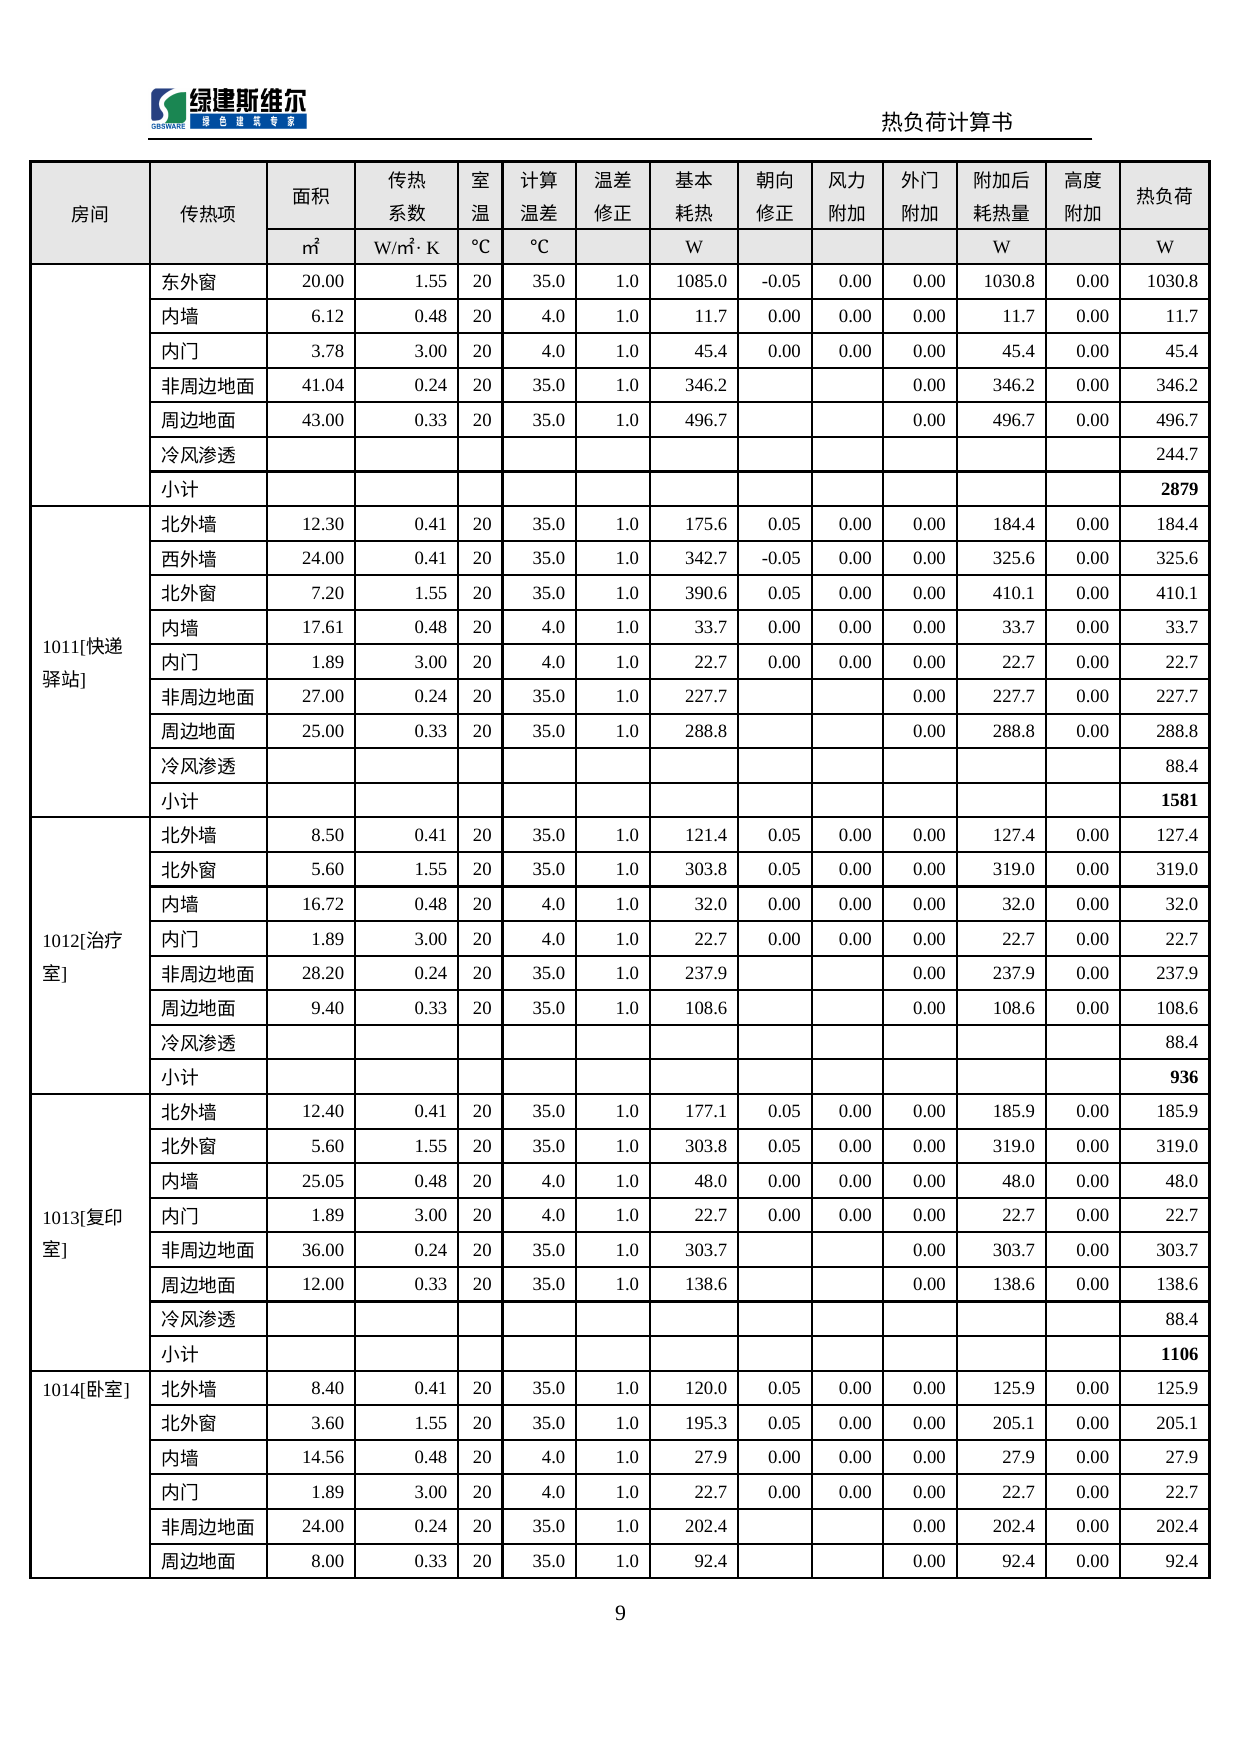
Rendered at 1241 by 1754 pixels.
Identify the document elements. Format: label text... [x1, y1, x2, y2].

table_cell 0.00 [884, 576, 956, 609]
table_cell 4.0 [504, 1475, 575, 1508]
table_cell [504, 1026, 575, 1058]
table_cell 0.00 [813, 1095, 882, 1127]
table_cell 0.00 [1047, 1475, 1119, 1508]
table_cell [813, 369, 882, 401]
table_cell 202.4 [1121, 1510, 1208, 1542]
table_cell [504, 749, 575, 782]
table_cell [577, 473, 649, 505]
table_cell 125.9 [958, 1372, 1045, 1404]
table_cell 1.0 [577, 1268, 649, 1300]
table_cell 41.04 [268, 369, 354, 401]
table_cell [356, 1060, 457, 1093]
table_cell [813, 1337, 882, 1369]
table_cell 0.33 [356, 1545, 457, 1577]
table_cell [739, 991, 811, 1024]
table_cell 冷风渗透 [151, 1303, 266, 1335]
table_cell [813, 957, 882, 989]
table_cell 20 [459, 403, 501, 436]
table_cell 35.0 [504, 1095, 575, 1127]
table_cell 0.00 [739, 922, 811, 954]
table_cell 北外墙 [151, 1095, 266, 1127]
table_cell 22.7 [651, 922, 737, 954]
table_cell 1.0 [577, 1164, 649, 1197]
table_cell 1.0 [577, 369, 649, 401]
table_cell [268, 1026, 354, 1058]
table_cell -0.05 [739, 265, 811, 297]
table_cell 0.00 [1047, 1510, 1119, 1542]
table_cell [739, 369, 811, 401]
table_cell 0.33 [356, 715, 457, 747]
table_cell 小计 [151, 473, 266, 505]
table_cell 35.0 [504, 680, 575, 712]
table_cell 22.7 [958, 1475, 1045, 1508]
table_cell [459, 473, 501, 505]
table_cell 185.9 [958, 1095, 1045, 1127]
table_cell 0.00 [739, 1164, 811, 1197]
table_cell 35.0 [504, 1372, 575, 1404]
table_cell ㎡ [268, 230, 354, 263]
table_cell 3.00 [356, 334, 457, 367]
table_cell [813, 1545, 882, 1577]
table_cell 0.00 [813, 888, 882, 920]
table_cell 20 [459, 576, 501, 609]
table_cell 0.00 [739, 611, 811, 643]
table_cell 3.00 [356, 645, 457, 678]
table_cell [958, 1337, 1045, 1369]
table_cell [459, 749, 501, 782]
table_cell [739, 1233, 811, 1266]
table_cell [813, 991, 882, 1024]
table_header 基本 耗热 [651, 163, 737, 228]
table_cell 138.6 [651, 1268, 737, 1300]
table_cell 32.0 [1121, 888, 1208, 920]
table_cell [739, 749, 811, 782]
table_cell 303.8 [651, 853, 737, 885]
table_cell 20 [459, 265, 501, 297]
table_cell [1047, 1026, 1119, 1058]
table_cell 195.3 [651, 1406, 737, 1439]
table_header 计算 温差 [504, 163, 575, 228]
table_cell 0.00 [739, 334, 811, 367]
table_cell 35.0 [504, 1130, 575, 1162]
table_cell 1.0 [577, 300, 649, 332]
table_cell 1.0 [577, 542, 649, 574]
table_cell 非周边地面 [151, 680, 266, 712]
table_cell 20 [459, 922, 501, 954]
table_cell 1.0 [577, 1199, 649, 1231]
table_header 室 温 [459, 163, 501, 228]
table_cell 92.4 [651, 1545, 737, 1577]
table_cell 20 [459, 334, 501, 367]
table_cell 35.0 [504, 715, 575, 747]
table_cell 92.4 [1121, 1545, 1208, 1577]
table_cell 1.55 [356, 1406, 457, 1439]
table_cell [651, 473, 737, 505]
table_cell 237.9 [958, 957, 1045, 989]
table_cell 20 [459, 645, 501, 678]
table_cell 120.0 [651, 1372, 737, 1404]
table_cell 3.78 [268, 334, 354, 367]
table_cell 0.00 [884, 922, 956, 954]
table_cell 303.7 [1121, 1233, 1208, 1266]
table_cell 0.33 [356, 403, 457, 436]
table_cell [651, 784, 737, 816]
table_cell 127.4 [958, 818, 1045, 851]
table_cell 0.00 [884, 611, 956, 643]
table_cell 1085.0 [651, 265, 737, 297]
table_cell 1.89 [268, 645, 354, 678]
table_cell [459, 438, 501, 470]
table_cell 0.24 [356, 369, 457, 401]
table_cell 周边地面 [151, 991, 266, 1024]
table_header 外门 附加 [884, 163, 956, 228]
table_cell 108.6 [1121, 991, 1208, 1024]
table_cell [356, 749, 457, 782]
table_cell 1.0 [577, 645, 649, 678]
table_cell 0.33 [356, 991, 457, 1024]
table_cell [739, 680, 811, 712]
table_cell 0.00 [1047, 1406, 1119, 1439]
table_cell 25.00 [268, 715, 354, 747]
table_cell 0.00 [884, 542, 956, 574]
table_cell 12.00 [268, 1268, 354, 1300]
table_cell 20 [459, 1441, 501, 1473]
table_cell 0.00 [813, 1441, 882, 1473]
table_cell ℃ [459, 230, 501, 263]
table_cell 8.00 [268, 1545, 354, 1577]
table_cell 35.0 [504, 818, 575, 851]
table_cell 0.05 [739, 1095, 811, 1127]
table_cell 138.6 [958, 1268, 1045, 1300]
table_cell 346.2 [1121, 369, 1208, 401]
table_cell 35.0 [504, 1510, 575, 1542]
table_cell 27.00 [268, 680, 354, 712]
table_cell [958, 1303, 1045, 1335]
table_cell 0.24 [356, 1510, 457, 1542]
table_cell 319.0 [1121, 853, 1208, 885]
table_cell 88.4 [1121, 1303, 1208, 1335]
table_cell [884, 438, 956, 470]
table_cell 1.0 [577, 1545, 649, 1577]
table_cell 28.20 [268, 957, 354, 989]
table_cell 35.0 [504, 507, 575, 539]
table_cell 9.40 [268, 991, 354, 1024]
table_cell 1.55 [356, 576, 457, 609]
table_cell 0.00 [1047, 853, 1119, 885]
table_cell 138.6 [1121, 1268, 1208, 1300]
table_cell 0.00 [884, 1406, 956, 1439]
table_cell 496.7 [651, 403, 737, 436]
table_cell [651, 1337, 737, 1369]
table_cell [813, 1510, 882, 1542]
table_cell 1.0 [577, 888, 649, 920]
table_cell [356, 473, 457, 505]
table_cell 0.00 [1047, 611, 1119, 643]
table_cell 0.00 [884, 1372, 956, 1404]
table_cell [1047, 749, 1119, 782]
table_cell 3.00 [356, 1475, 457, 1508]
table_cell 27.9 [651, 1441, 737, 1473]
table_cell [268, 438, 354, 470]
table_cell [504, 1303, 575, 1335]
table_cell [577, 1337, 649, 1369]
table_cell 0.00 [1047, 403, 1119, 436]
table_cell 20 [459, 507, 501, 539]
table_cell 0.00 [813, 1475, 882, 1508]
table_cell [813, 1060, 882, 1093]
table_cell 319.0 [1121, 1130, 1208, 1162]
table_cell 121.4 [651, 818, 737, 851]
table_cell 936 [1121, 1060, 1208, 1093]
table_cell 20 [459, 1372, 501, 1404]
table_cell 45.4 [1121, 334, 1208, 367]
picture [147, 88, 308, 130]
table_cell 0.00 [813, 1164, 882, 1197]
table_cell [813, 230, 882, 263]
table_cell [356, 438, 457, 470]
table_cell 0.00 [1047, 645, 1119, 678]
table_cell 7.20 [268, 576, 354, 609]
table_cell 冷风渗透 [151, 438, 266, 470]
table_cell 0.00 [739, 1441, 811, 1473]
table_cell 北外墙 [151, 818, 266, 851]
table_cell [739, 1545, 811, 1577]
table_cell 12.40 [268, 1095, 354, 1127]
table_cell 0.48 [356, 611, 457, 643]
table_cell 周边地面 [151, 715, 266, 747]
table_cell 319.0 [958, 853, 1045, 885]
table_cell 0.05 [739, 576, 811, 609]
table_cell 0.24 [356, 680, 457, 712]
table_cell 1.0 [577, 1406, 649, 1439]
table_cell 237.9 [1121, 957, 1208, 989]
table_cell 20 [459, 680, 501, 712]
table_cell 0.00 [1047, 542, 1119, 574]
table_cell 35.0 [504, 991, 575, 1024]
table_cell 4.0 [504, 300, 575, 332]
table_cell 内门 [151, 334, 266, 367]
table_cell 0.00 [813, 265, 882, 297]
table_cell [813, 438, 882, 470]
table_cell 北外窗 [151, 1130, 266, 1162]
table_cell [739, 715, 811, 747]
table_cell 27.9 [1121, 1441, 1208, 1473]
table_cell 0.00 [813, 645, 882, 678]
table_cell 冷风渗透 [151, 749, 266, 782]
table_cell 2879 [1121, 473, 1208, 505]
table_cell 3.00 [356, 1199, 457, 1231]
table_cell 内墙 [151, 300, 266, 332]
table_cell 0.00 [884, 818, 956, 851]
table_cell 20 [459, 957, 501, 989]
table_cell 3.00 [356, 922, 457, 954]
table_cell [739, 473, 811, 505]
table_cell 325.6 [1121, 542, 1208, 574]
table_cell 0.00 [884, 334, 956, 367]
table_cell 35.0 [504, 265, 575, 297]
table_cell [884, 230, 956, 263]
table_cell 4.0 [504, 888, 575, 920]
table_cell 22.7 [1121, 1199, 1208, 1231]
table_cell [884, 784, 956, 816]
table_cell 410.1 [958, 576, 1045, 609]
table_cell 8.50 [268, 818, 354, 851]
table_cell [813, 1233, 882, 1266]
table_cell 0.05 [739, 1372, 811, 1404]
table_cell 0.33 [356, 1268, 457, 1300]
table_cell 0.00 [813, 334, 882, 367]
table_cell 1.0 [577, 1130, 649, 1162]
table_cell 1.89 [268, 1475, 354, 1508]
table_cell 内墙 [151, 611, 266, 643]
table_cell 0.00 [813, 300, 882, 332]
table_cell 108.6 [958, 991, 1045, 1024]
table_cell 25.05 [268, 1164, 354, 1197]
table_cell 33.7 [651, 611, 737, 643]
table_cell 20 [459, 853, 501, 885]
table_cell [459, 1303, 501, 1335]
table_header 附加后 耗热量 [958, 163, 1045, 228]
table_cell -0.05 [739, 542, 811, 574]
table_cell [884, 749, 956, 782]
table_cell 北外窗 [151, 853, 266, 885]
table_cell 5.60 [268, 853, 354, 885]
table_cell 4.0 [504, 334, 575, 367]
table_cell 0.00 [884, 369, 956, 401]
table_cell 1.0 [577, 1095, 649, 1127]
table_cell [884, 473, 956, 505]
table_cell 4.0 [504, 1441, 575, 1473]
table_cell 0.00 [1047, 888, 1119, 920]
table_cell 20 [459, 1164, 501, 1197]
table_cell 1030.8 [958, 265, 1045, 297]
table_cell 内墙 [151, 888, 266, 920]
table_cell 0.00 [813, 1372, 882, 1404]
table_cell 14.56 [268, 1441, 354, 1473]
table_cell 0.00 [739, 888, 811, 920]
table_cell [739, 403, 811, 436]
table_cell 88.4 [1121, 749, 1208, 782]
table_cell 内门 [151, 645, 266, 678]
table_cell 45.4 [651, 334, 737, 367]
table_cell 1106 [1121, 1337, 1208, 1369]
table_cell 20.00 [268, 265, 354, 297]
table_cell 1.0 [577, 265, 649, 297]
table_cell 22.7 [958, 922, 1045, 954]
table_cell 1.0 [577, 334, 649, 367]
table_cell [739, 1510, 811, 1542]
table_cell 346.2 [958, 369, 1045, 401]
table_cell 0.00 [813, 1406, 882, 1439]
table_cell [813, 784, 882, 816]
table_cell [577, 749, 649, 782]
table_cell 244.7 [1121, 438, 1208, 470]
table_cell 325.6 [958, 542, 1045, 574]
table_cell 北外墙 [151, 1372, 266, 1404]
table_cell 0.41 [356, 542, 457, 574]
table_cell [958, 1060, 1045, 1093]
table_cell [1047, 784, 1119, 816]
table_cell 0.00 [813, 576, 882, 609]
table_cell 0.00 [884, 1545, 956, 1577]
table_cell 北外窗 [151, 576, 266, 609]
table_cell 288.8 [651, 715, 737, 747]
table_cell [459, 1026, 501, 1058]
table_cell 1.89 [268, 1199, 354, 1231]
table_cell 35.0 [504, 1233, 575, 1266]
table_cell 0.00 [1047, 334, 1119, 367]
table_cell 1030.8 [1121, 265, 1208, 297]
table_cell 0.00 [1047, 1441, 1119, 1473]
table_cell 0.00 [884, 1475, 956, 1508]
table_cell 周边地面 [151, 1545, 266, 1577]
table_cell 1.0 [577, 507, 649, 539]
table_cell 0.24 [356, 1233, 457, 1266]
table_cell [813, 403, 882, 436]
table_cell 0.00 [884, 403, 956, 436]
table_cell 288.8 [1121, 715, 1208, 747]
table_cell 205.1 [1121, 1406, 1208, 1439]
table_cell 20 [459, 888, 501, 920]
table_cell 125.9 [1121, 1372, 1208, 1404]
table_cell 0.41 [356, 1372, 457, 1404]
table_cell 0.00 [884, 1441, 956, 1473]
table_cell 1581 [1121, 784, 1208, 816]
table_cell [739, 1303, 811, 1335]
table_cell 1.0 [577, 1475, 649, 1508]
table_cell [884, 1026, 956, 1058]
table_header 热负荷 [1121, 163, 1208, 228]
table_cell 0.00 [884, 265, 956, 297]
table_cell 0.00 [813, 542, 882, 574]
table_cell [1047, 473, 1119, 505]
table_cell 0.00 [1047, 1233, 1119, 1266]
table_cell 22.7 [651, 1199, 737, 1231]
table_cell 非周边地面 [151, 957, 266, 989]
table_cell 内门 [151, 922, 266, 954]
table_cell [577, 1303, 649, 1335]
table_cell 1.55 [356, 853, 457, 885]
table_cell 1.0 [577, 853, 649, 885]
table_cell 0.00 [1047, 1268, 1119, 1300]
table_cell 0.00 [1047, 715, 1119, 747]
table_cell 0.00 [1047, 957, 1119, 989]
table_cell ℃ [504, 230, 575, 263]
table_cell [504, 1337, 575, 1369]
table_cell [739, 438, 811, 470]
table_cell 35.0 [504, 853, 575, 885]
table_cell 0.00 [813, 1130, 882, 1162]
table_cell 205.1 [958, 1406, 1045, 1439]
table_cell 33.7 [1121, 611, 1208, 643]
table_cell 22.7 [958, 645, 1045, 678]
table_cell 内墙 [151, 1164, 266, 1197]
table_cell 北外墙 [151, 507, 266, 539]
table_cell 0.00 [884, 991, 956, 1024]
table_cell 17.61 [268, 611, 354, 643]
table_cell 43.00 [268, 403, 354, 436]
table_cell 1.0 [577, 991, 649, 1024]
table_cell 22.7 [1121, 922, 1208, 954]
table_cell [459, 1337, 501, 1369]
table_cell 35.0 [504, 403, 575, 436]
table_cell 127.4 [1121, 818, 1208, 851]
table_cell [356, 1337, 457, 1369]
table_cell 0.00 [739, 300, 811, 332]
table_cell 20 [459, 991, 501, 1024]
table_cell [459, 1060, 501, 1093]
table_cell 48.0 [958, 1164, 1045, 1197]
table_header 高度 附加 [1047, 163, 1119, 228]
table_cell 390.6 [651, 576, 737, 609]
table_cell 0.00 [884, 1510, 956, 1542]
table_cell [813, 1268, 882, 1300]
table_cell [739, 784, 811, 816]
table_cell 西外墙 [151, 542, 266, 574]
table_cell [1047, 438, 1119, 470]
table_cell 27.9 [958, 1441, 1045, 1473]
table_cell [884, 1060, 956, 1093]
table_cell 4.0 [504, 1164, 575, 1197]
table_cell 346.2 [651, 369, 737, 401]
table_cell 0.00 [813, 922, 882, 954]
table_cell [651, 438, 737, 470]
table_cell 185.9 [1121, 1095, 1208, 1127]
table_cell 20 [459, 1545, 501, 1577]
table_cell 0.00 [884, 1095, 956, 1127]
table_cell 0.00 [1047, 991, 1119, 1024]
table_cell 0.00 [884, 300, 956, 332]
table_cell 小计 [151, 784, 266, 816]
table_cell 0.00 [739, 1199, 811, 1231]
table_cell [268, 1337, 354, 1369]
table_header 温差 修正 [577, 163, 649, 228]
table_cell 内门 [151, 1475, 266, 1508]
table_cell [577, 230, 649, 263]
table_cell 35.0 [504, 957, 575, 989]
table_cell 202.4 [651, 1510, 737, 1542]
table_cell 35.0 [504, 576, 575, 609]
table_cell 1.89 [268, 922, 354, 954]
table_cell 4.0 [504, 1199, 575, 1231]
table_cell 6.12 [268, 300, 354, 332]
table_cell [504, 1060, 575, 1093]
table_cell 184.4 [958, 507, 1045, 539]
table_cell 0.41 [356, 1095, 457, 1127]
table_cell 20 [459, 1406, 501, 1439]
table_cell 22.7 [651, 1475, 737, 1508]
table_cell 0.00 [884, 1164, 956, 1197]
table_cell 35.0 [504, 1406, 575, 1439]
table_cell 35.0 [504, 1268, 575, 1300]
table_cell 0.41 [356, 818, 457, 851]
table_cell 1.0 [577, 818, 649, 851]
table_cell 0.00 [1047, 576, 1119, 609]
table_cell 22.7 [1121, 645, 1208, 678]
table_cell 0.05 [739, 818, 811, 851]
table_cell 12.30 [268, 507, 354, 539]
table_cell 1.0 [577, 680, 649, 712]
table_cell 0.00 [884, 1233, 956, 1266]
table_cell 20 [459, 1475, 501, 1508]
table_cell 0.00 [884, 1130, 956, 1162]
table_cell 20 [459, 1199, 501, 1231]
table_cell 0.00 [1047, 1130, 1119, 1162]
table_cell 20 [459, 542, 501, 574]
table_cell 227.7 [1121, 680, 1208, 712]
table_cell 35.0 [504, 369, 575, 401]
table_cell 小计 [151, 1060, 266, 1093]
table_cell [813, 473, 882, 505]
table_cell 22.7 [1121, 1475, 1208, 1508]
table_cell [958, 1026, 1045, 1058]
table_cell 20 [459, 1268, 501, 1300]
table_cell 1.0 [577, 403, 649, 436]
table_cell [813, 715, 882, 747]
table_cell 4.0 [504, 611, 575, 643]
table_cell 20 [459, 818, 501, 851]
table_cell 1.0 [577, 611, 649, 643]
table_cell 5.60 [268, 1130, 354, 1162]
table_cell [739, 1026, 811, 1058]
table_header 面积 [268, 163, 354, 228]
table_cell [1047, 1060, 1119, 1093]
table_cell 内墙 [151, 1441, 266, 1473]
table_cell 20 [459, 1095, 501, 1127]
table_cell 1.0 [577, 1372, 649, 1404]
table_cell 1.0 [577, 922, 649, 954]
table_cell 0.00 [1047, 1095, 1119, 1127]
table_cell 410.1 [1121, 576, 1208, 609]
table_cell 108.6 [651, 991, 737, 1024]
table_cell 非周边地面 [151, 369, 266, 401]
table_cell 0.48 [356, 1164, 457, 1197]
table_cell 11.7 [958, 300, 1045, 332]
table_cell W [958, 230, 1045, 263]
table_cell [813, 1303, 882, 1335]
table_cell 92.4 [958, 1545, 1045, 1577]
table_cell 1.0 [577, 1441, 649, 1473]
table_cell 0.00 [739, 645, 811, 678]
table_cell 48.0 [1121, 1164, 1208, 1197]
table_cell 0.05 [739, 507, 811, 539]
table_cell 20 [459, 611, 501, 643]
table_cell 0.00 [884, 1199, 956, 1231]
table_cell 0.00 [884, 645, 956, 678]
table_cell 496.7 [1121, 403, 1208, 436]
table_cell [813, 749, 882, 782]
table_cell [958, 749, 1045, 782]
table_cell 22.7 [651, 645, 737, 678]
table_cell 288.8 [958, 715, 1045, 747]
table_cell 35.0 [504, 542, 575, 574]
table_cell 33.7 [958, 611, 1045, 643]
table_cell 0.00 [884, 715, 956, 747]
table_cell 0.00 [884, 888, 956, 920]
table_cell 20 [459, 1130, 501, 1162]
table_cell 20 [459, 369, 501, 401]
table_cell [651, 1303, 737, 1335]
table_cell 1.55 [356, 1130, 457, 1162]
table_cell [268, 1303, 354, 1335]
table_cell [268, 784, 354, 816]
table_cell 16.72 [268, 888, 354, 920]
table_cell [356, 1026, 457, 1058]
table_cell [813, 680, 882, 712]
table_cell 0.00 [1047, 300, 1119, 332]
table_cell 35.0 [504, 1545, 575, 1577]
table_cell 0.48 [356, 888, 457, 920]
table_cell 20 [459, 715, 501, 747]
table_cell [958, 784, 1045, 816]
table_cell 8.40 [268, 1372, 354, 1404]
table_cell 周边地面 [151, 403, 266, 436]
table_cell 24.00 [268, 1510, 354, 1542]
table_header 朝向 修正 [739, 163, 811, 228]
table_cell 0.00 [884, 1268, 956, 1300]
table_cell 303.7 [651, 1233, 737, 1266]
table_cell 1.0 [577, 1233, 649, 1266]
table_cell [651, 1060, 737, 1093]
table_cell [651, 1026, 737, 1058]
table_cell W [651, 230, 737, 263]
table_cell [356, 784, 457, 816]
table_cell 1012[治疗室] [32, 818, 149, 1093]
table_cell [651, 749, 737, 782]
table_cell [577, 1060, 649, 1093]
table_cell [356, 1303, 457, 1335]
table_cell 32.0 [651, 888, 737, 920]
table_cell 0.00 [813, 611, 882, 643]
table_cell 175.6 [651, 507, 737, 539]
table_cell 0.00 [884, 957, 956, 989]
table_cell 303.7 [958, 1233, 1045, 1266]
table_cell 0.00 [813, 818, 882, 851]
table_cell 0.00 [884, 507, 956, 539]
table_cell 内门 [151, 1199, 266, 1231]
table_cell 东外窗 [151, 265, 266, 297]
table_cell [577, 438, 649, 470]
table_cell [884, 1337, 956, 1369]
table_cell 22.7 [958, 1199, 1045, 1231]
table_cell 3.60 [268, 1406, 354, 1439]
table_cell 0.05 [739, 853, 811, 885]
table_cell 0.00 [884, 680, 956, 712]
table_cell W/㎡· K [356, 230, 457, 263]
table_cell 0.00 [813, 853, 882, 885]
table_cell 非周边地面 [151, 1510, 266, 1542]
table_cell 0.00 [1047, 680, 1119, 712]
table_cell 1.0 [577, 1510, 649, 1542]
table_cell 1.0 [577, 715, 649, 747]
table_cell [958, 473, 1045, 505]
table_cell [739, 1268, 811, 1300]
table_cell 227.7 [958, 680, 1045, 712]
table_cell 202.4 [958, 1510, 1045, 1542]
table_cell [739, 957, 811, 989]
table_cell 0.00 [1047, 369, 1119, 401]
table_cell [577, 1026, 649, 1058]
table_cell 冷风渗透 [151, 1026, 266, 1058]
table_cell 0.00 [1047, 1545, 1119, 1577]
table_cell 北外窗 [151, 1406, 266, 1439]
table_cell 0.00 [813, 1199, 882, 1231]
table_cell 227.7 [651, 680, 737, 712]
table_cell [268, 473, 354, 505]
table_cell 184.4 [1121, 507, 1208, 539]
table_cell 0.48 [356, 1441, 457, 1473]
table_cell 1014[卧室] [32, 1372, 149, 1577]
table_cell [577, 784, 649, 816]
table_cell 20 [459, 1233, 501, 1266]
table_cell [504, 784, 575, 816]
table_cell 319.0 [958, 1130, 1045, 1162]
table_cell 45.4 [958, 334, 1045, 367]
table_header 风力 附加 [813, 163, 882, 228]
table_cell 177.1 [651, 1095, 737, 1127]
table_cell W [1121, 230, 1208, 263]
table_cell 0.48 [356, 300, 457, 332]
table_cell 0.00 [739, 1475, 811, 1508]
table_cell [739, 230, 811, 263]
table_cell 11.7 [1121, 300, 1208, 332]
table_cell 1.55 [356, 265, 457, 297]
table_cell 342.7 [651, 542, 737, 574]
table_cell 4.0 [504, 922, 575, 954]
table_cell 32.0 [958, 888, 1045, 920]
table_cell 24.00 [268, 542, 354, 574]
table_cell 0.00 [1047, 1199, 1119, 1231]
table_cell 0.00 [1047, 922, 1119, 954]
table_cell 0.00 [1047, 507, 1119, 539]
table_cell 237.9 [651, 957, 737, 989]
table_cell [884, 1303, 956, 1335]
table_cell [958, 438, 1045, 470]
table_header 房间 [32, 163, 149, 263]
table_cell 0.24 [356, 957, 457, 989]
table_cell [1047, 1337, 1119, 1369]
table_cell 0.00 [1047, 1164, 1119, 1197]
table_header 传热 系数 [356, 163, 457, 228]
table_cell 20 [459, 1510, 501, 1542]
table_cell [813, 1026, 882, 1058]
table_header 传热项 [151, 163, 266, 263]
table_cell 0.00 [813, 507, 882, 539]
table_cell 11.7 [651, 300, 737, 332]
table_cell [1047, 230, 1119, 263]
table_cell 0.05 [739, 1130, 811, 1162]
table_cell 0.05 [739, 1406, 811, 1439]
table_cell [268, 1060, 354, 1093]
table_cell 496.7 [958, 403, 1045, 436]
table_cell [739, 1060, 811, 1093]
table_cell 0.00 [1047, 265, 1119, 297]
table_cell 88.4 [1121, 1026, 1208, 1058]
table_cell [504, 473, 575, 505]
table_cell 小计 [151, 1337, 266, 1369]
table_cell 0.00 [1047, 818, 1119, 851]
table_cell 周边地面 [151, 1268, 266, 1300]
table_cell 48.0 [651, 1164, 737, 1197]
table_cell 303.8 [651, 1130, 737, 1162]
table_cell 1.0 [577, 957, 649, 989]
table_cell [1047, 1303, 1119, 1335]
table_cell 1.0 [577, 576, 649, 609]
table_cell 0.00 [884, 853, 956, 885]
table_cell [459, 784, 501, 816]
table_cell 0.00 [1047, 1372, 1119, 1404]
table_cell [504, 438, 575, 470]
table_cell 36.00 [268, 1233, 354, 1266]
table_cell 4.0 [504, 645, 575, 678]
table_cell [268, 749, 354, 782]
table_cell 0.41 [356, 507, 457, 539]
table_cell 20 [459, 300, 501, 332]
table_cell 1011[快递驿站] [32, 507, 149, 816]
table_cell [739, 1337, 811, 1369]
table_cell 非周边地面 [151, 1233, 266, 1266]
table_cell 1013[复印室] [32, 1095, 149, 1369]
